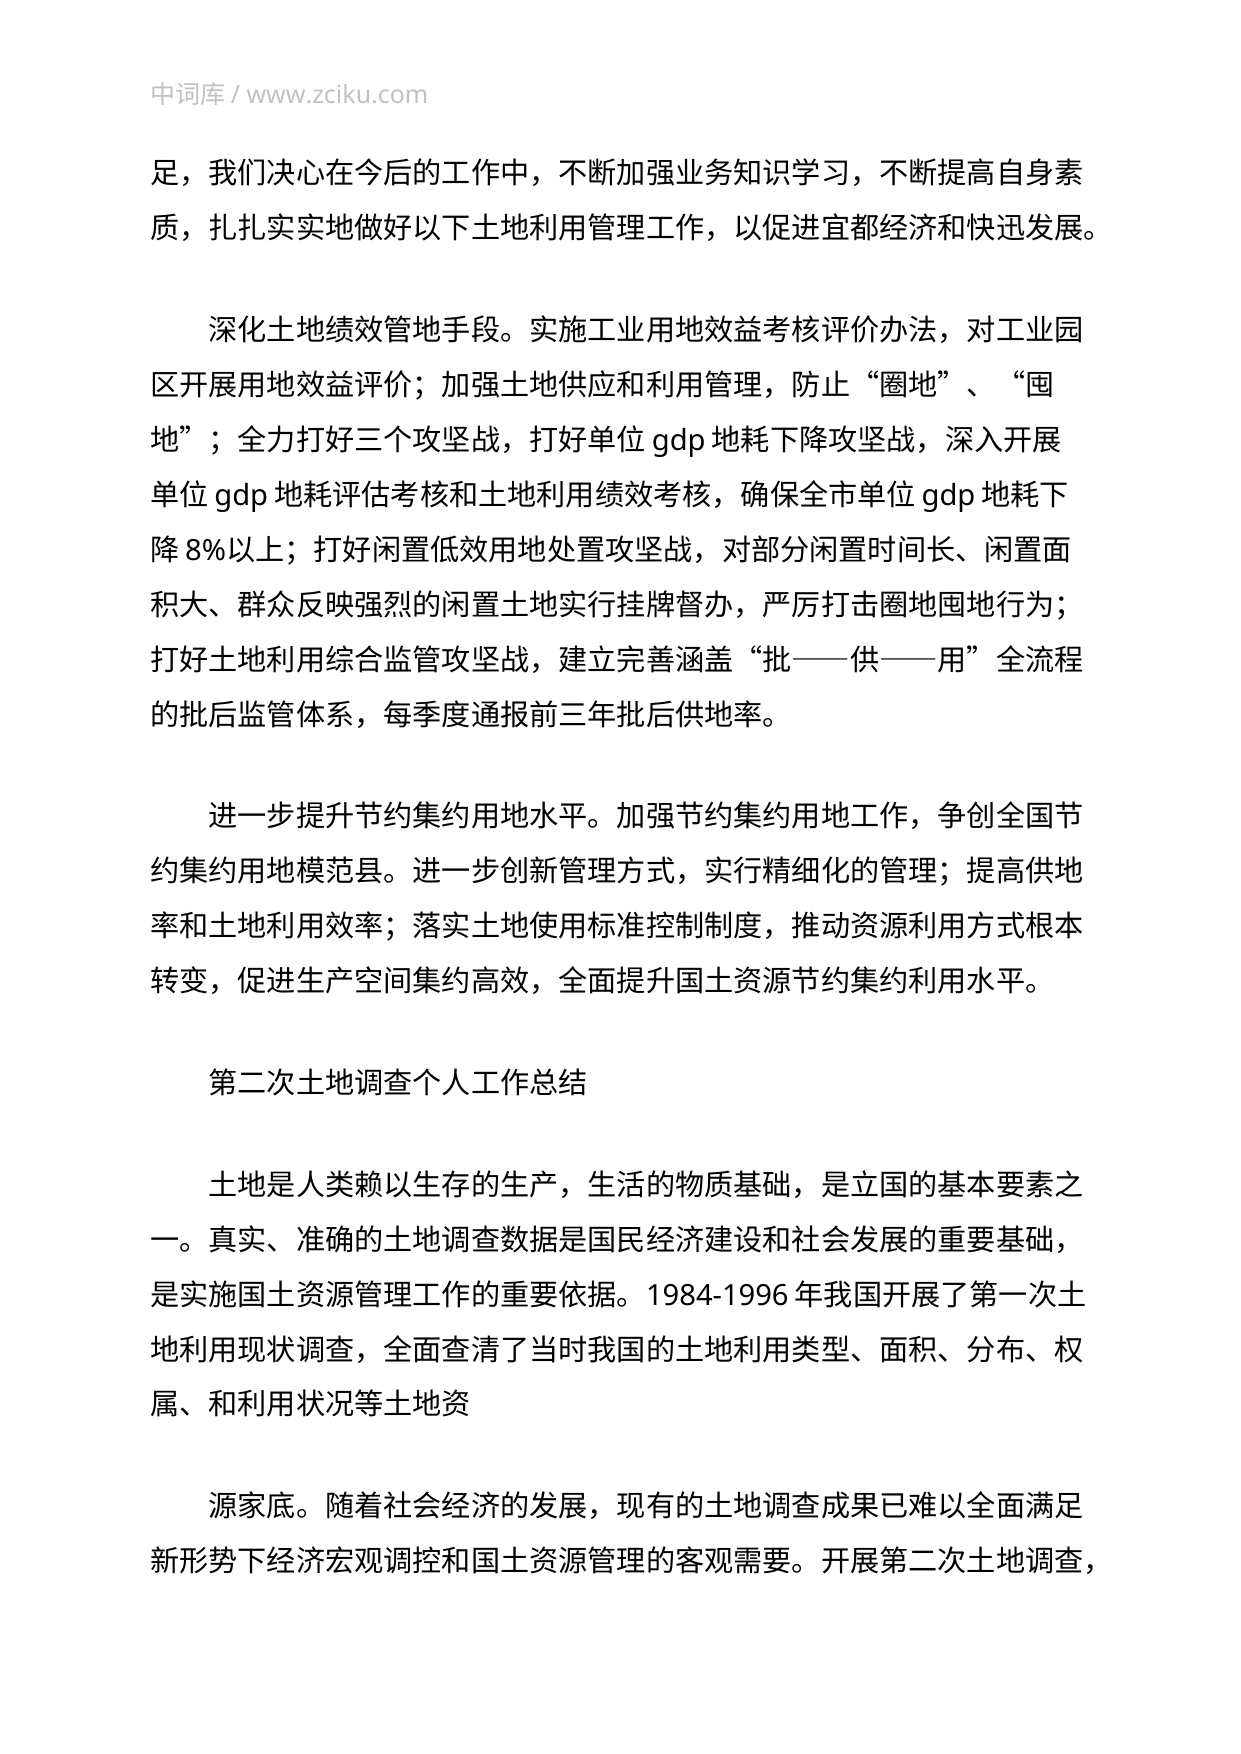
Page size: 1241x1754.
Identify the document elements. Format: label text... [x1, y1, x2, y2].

text 进一步提升节约集约用地水平。加强节约集约用地工作，争创全国节约集约用地模范县。进一步创新管理方式，实行精细化的管理；提高供地率和土地利用效率；落实土地使用标准控制制度，推动资源利用方式根本转变，促进生产空间集约高效，全面提升国土资源节约集约利用水平。 [150, 793, 1090, 1000]
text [150, 150, 1090, 247]
text 土地是人类赖以生存的生产，生活的物质基础，是立国的基本要素之一。真实、准确的土地调查数据是国民经济建设和社会发展的重要基础，是实施国土资源管理工作的重要依据。1984-1996年我国开展了第一次土地利用现状调查，全面查清了当时我国的土地利用类型、面积、分布、权属、和利用状况等土地资 [150, 1161, 1090, 1423]
text 深化土地绩效管地手段。实施工业用地效益考核评价办法，对工业园区开展用地效益评价；加强土地供应和利用管理，防止“圈地”、“囤地”；全力打好三个攻坚战，打好单位gdp地耗下降攻坚战，深入开展单位gdp地耗评估考核和土地利用绩效考核，确保全市单位gdp地耗下降8%以上；打好闲置低效用地处置攻坚战，对部分闲置时间长、闲置面积大、群众反映强烈的闲置土地实行挂牌督办，严厉打击圈地囤地行为；打好土地利用综合监管攻坚战，建立完善涵盖“批——供——用”全流程的批后监管体系，每季度通报前三年批后供地率。 [150, 307, 1090, 733]
text 第二次土地调查个人工作总结 [150, 1059, 1090, 1102]
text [150, 1483, 1090, 1580]
